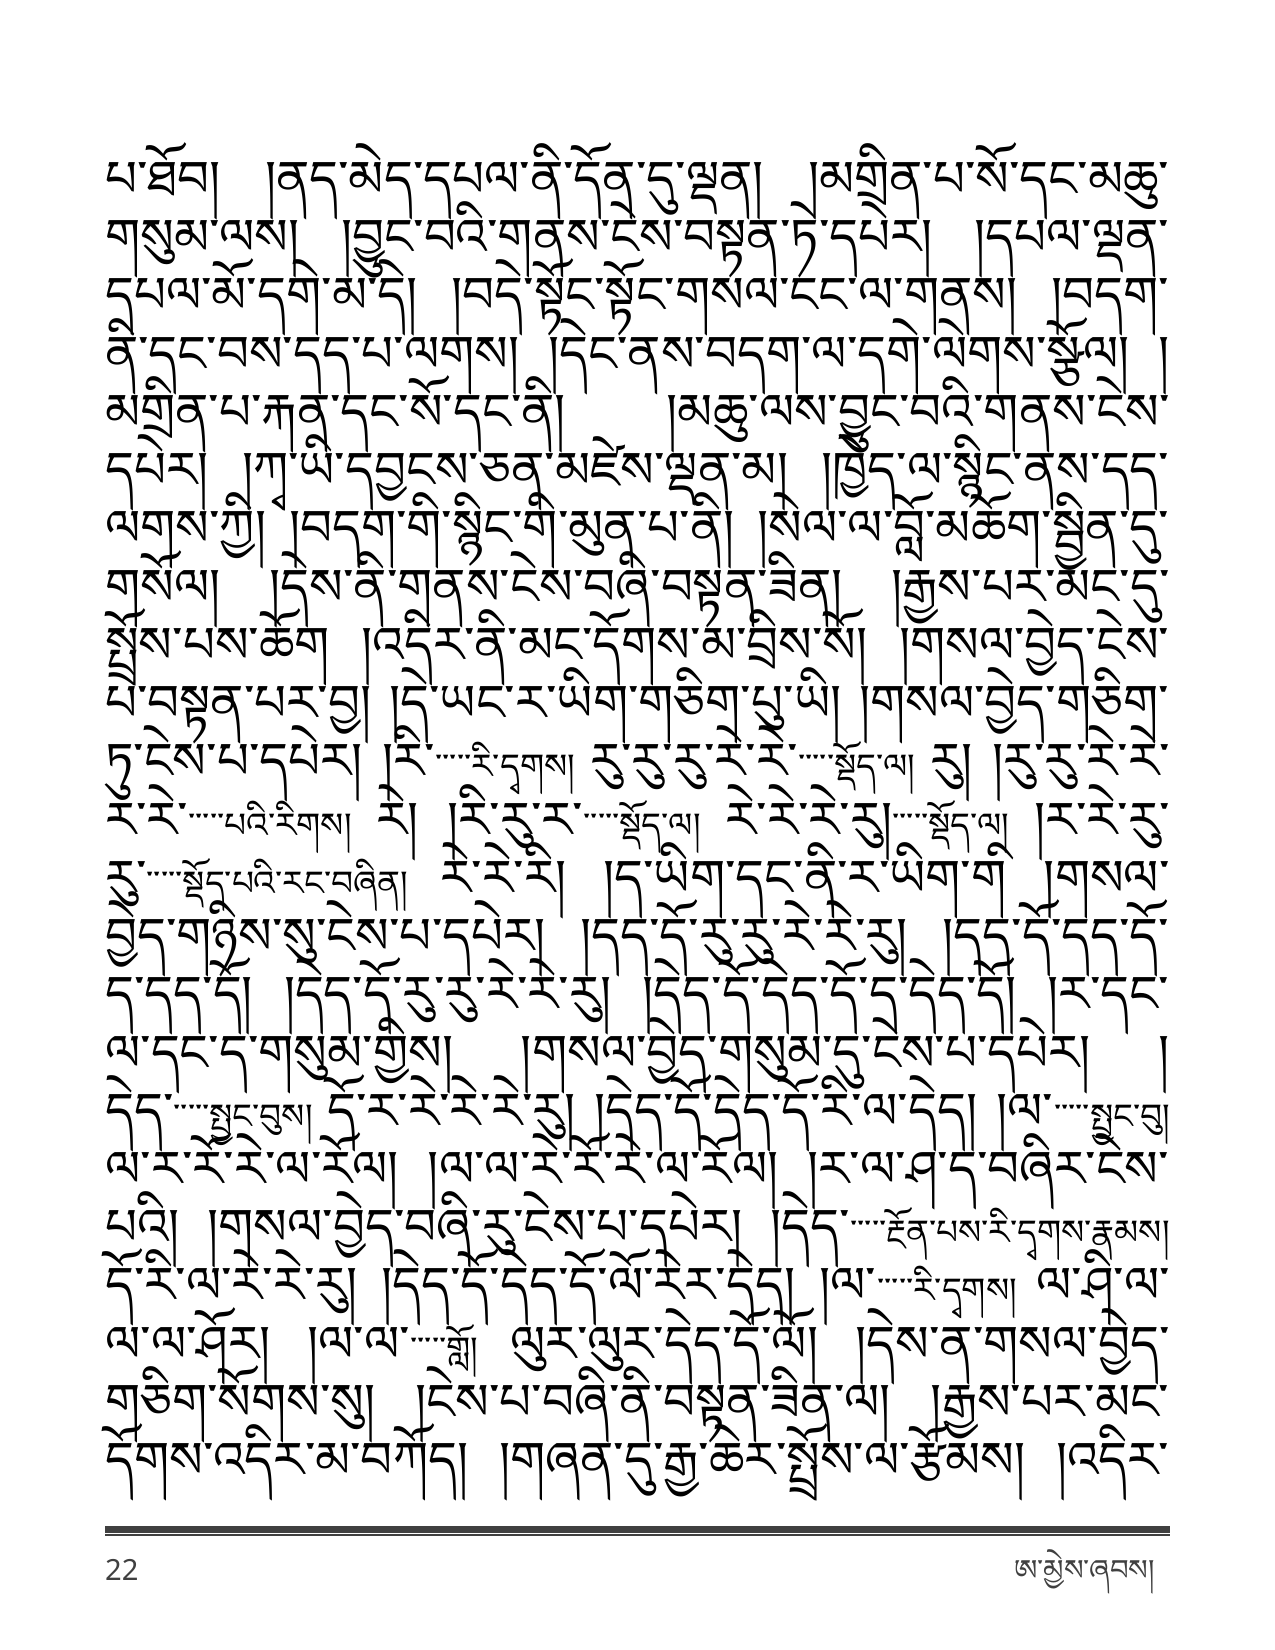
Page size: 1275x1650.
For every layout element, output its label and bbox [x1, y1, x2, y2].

text [105, 150, 1170, 1489]
